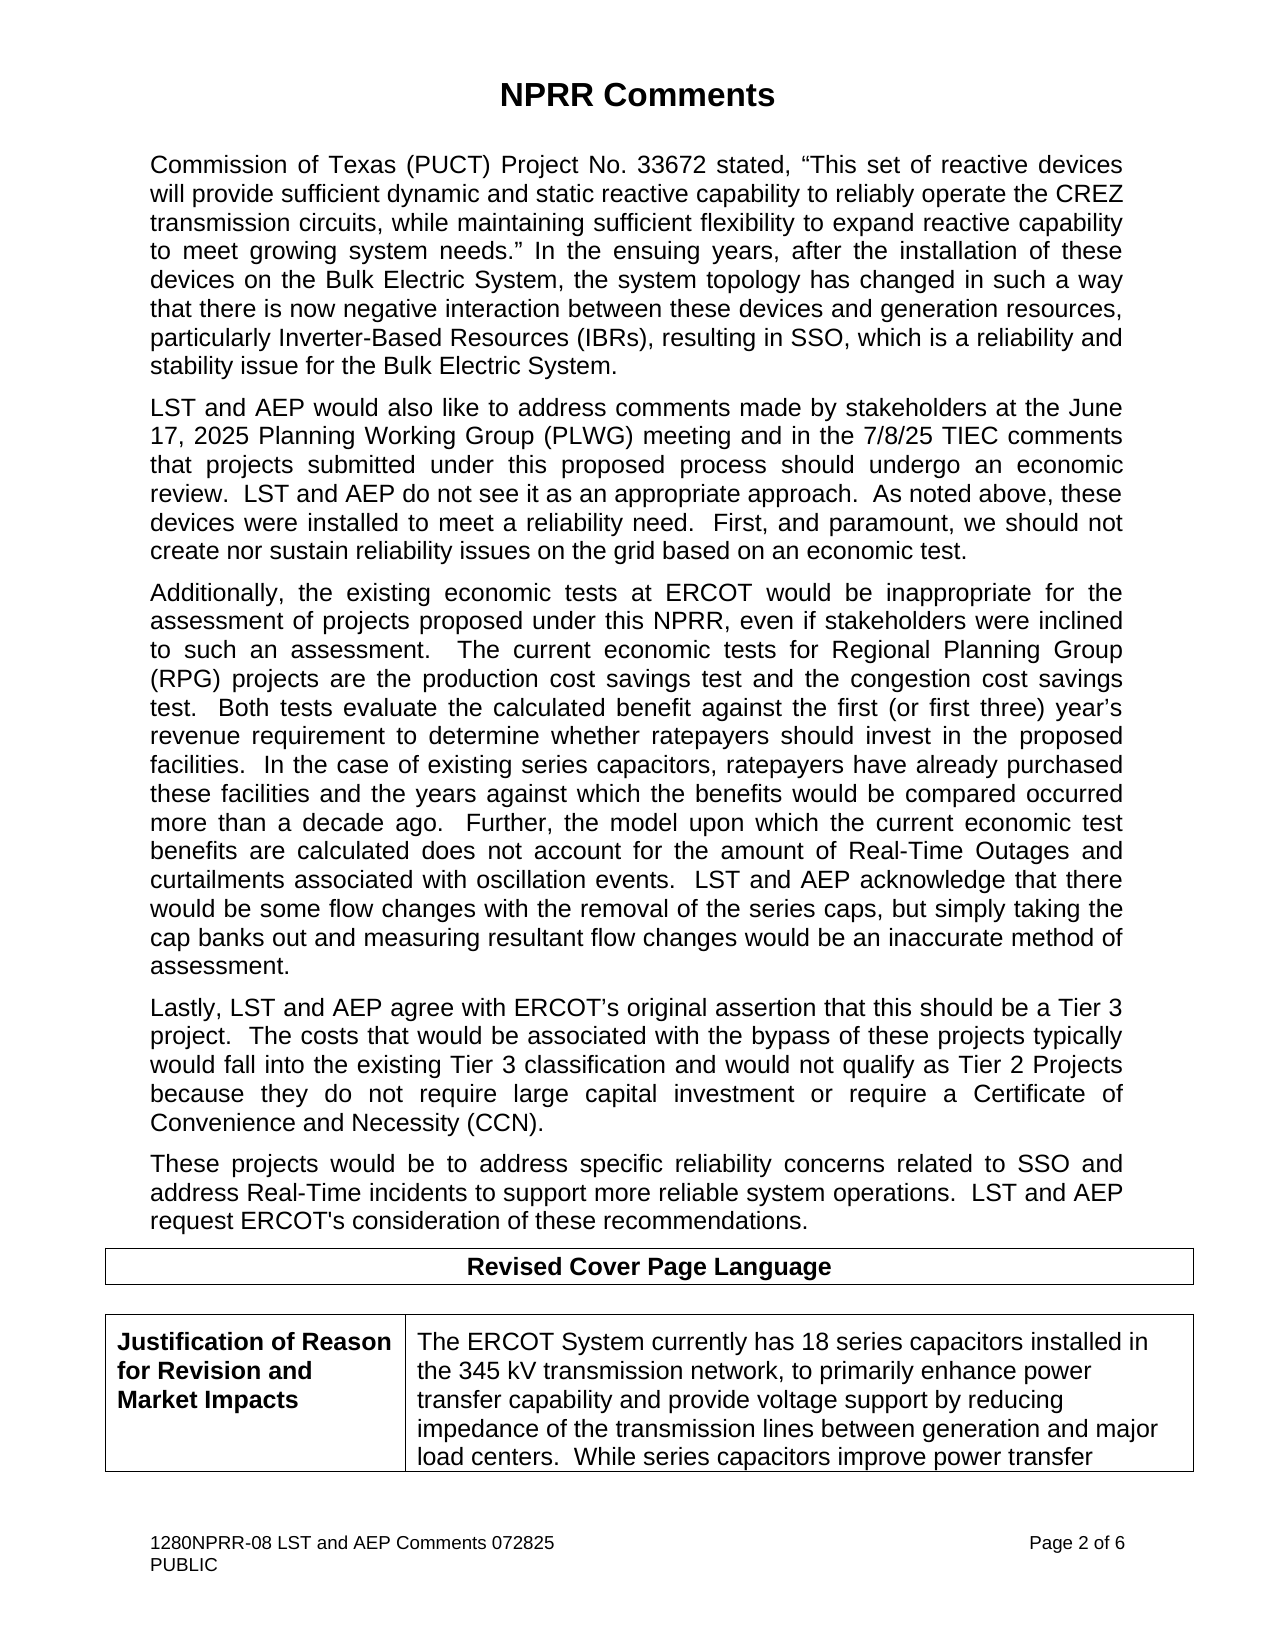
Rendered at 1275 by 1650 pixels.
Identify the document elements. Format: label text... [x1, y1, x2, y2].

text These projects would be to address specific reliability concerns related to SSO and address Real-Time incidents to support more reliable system operations. LST and AEP request ERCOT's consideration of these recommendations. [150, 1149, 1125, 1235]
text Additionally, the existing economic tests at ERCOT would be inappropriate for the assessment of projects proposed under this NPRR, even if stakeholders were inclined to such an assessment. The current economic tests for Regional Planning Group (RPG) projects are the production cost savings test and the congestion cost savings test. Both tests evaluate the calculated benefit against the first (or first three) year’s revenue requirement to determine whether ratepayers should invest in the proposed facilities. In the case of existing series capacitors, ratepayers have already purchased these facilities and the years against which the benefits would be compared occurred more than a decade ago. Further, the model upon which the current economic test benefits are calculated does not account for the amount of Real-Time Outages and curtailments associated with oscillation events. LST and AEP acknowledge that there would be some flow changes with the removal of the series caps, but simply taking the cap banks out and measuring resultant flow changes would be an inaccurate method of assessment. [150, 577, 1125, 980]
text LST and AEP would also like to address comments made by stakeholders at the June 17, 2025 Planning Working Group (PLWG) meeting and in the 7/8/25 TIEC comments that projects submitted under this proposed process should undergo an economic review. LST and AEP do not see it as an appropriate approach. As noted above, these devices were installed to meet a reliability need. First, and paramount, we should not create nor sustain reliability issues on the grid based on an economic test. [150, 392, 1125, 565]
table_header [406, 1315, 1193, 1471]
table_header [106, 1315, 405, 1471]
text Lastly, LST and AEP agree with ERCOT’s original assertion that this should be a Tier 3 project. The costs that would be associated with the bypass of these projects typically would fall into the existing Tier 3 classification and would not qualify as Tier 2 Projects because they do not require large capital investment or require a Certificate of Convenience and Necessity (CCN). [150, 992, 1125, 1136]
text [150, 150, 1125, 380]
table_header Revised Cover Page Language [106, 1249, 1193, 1284]
